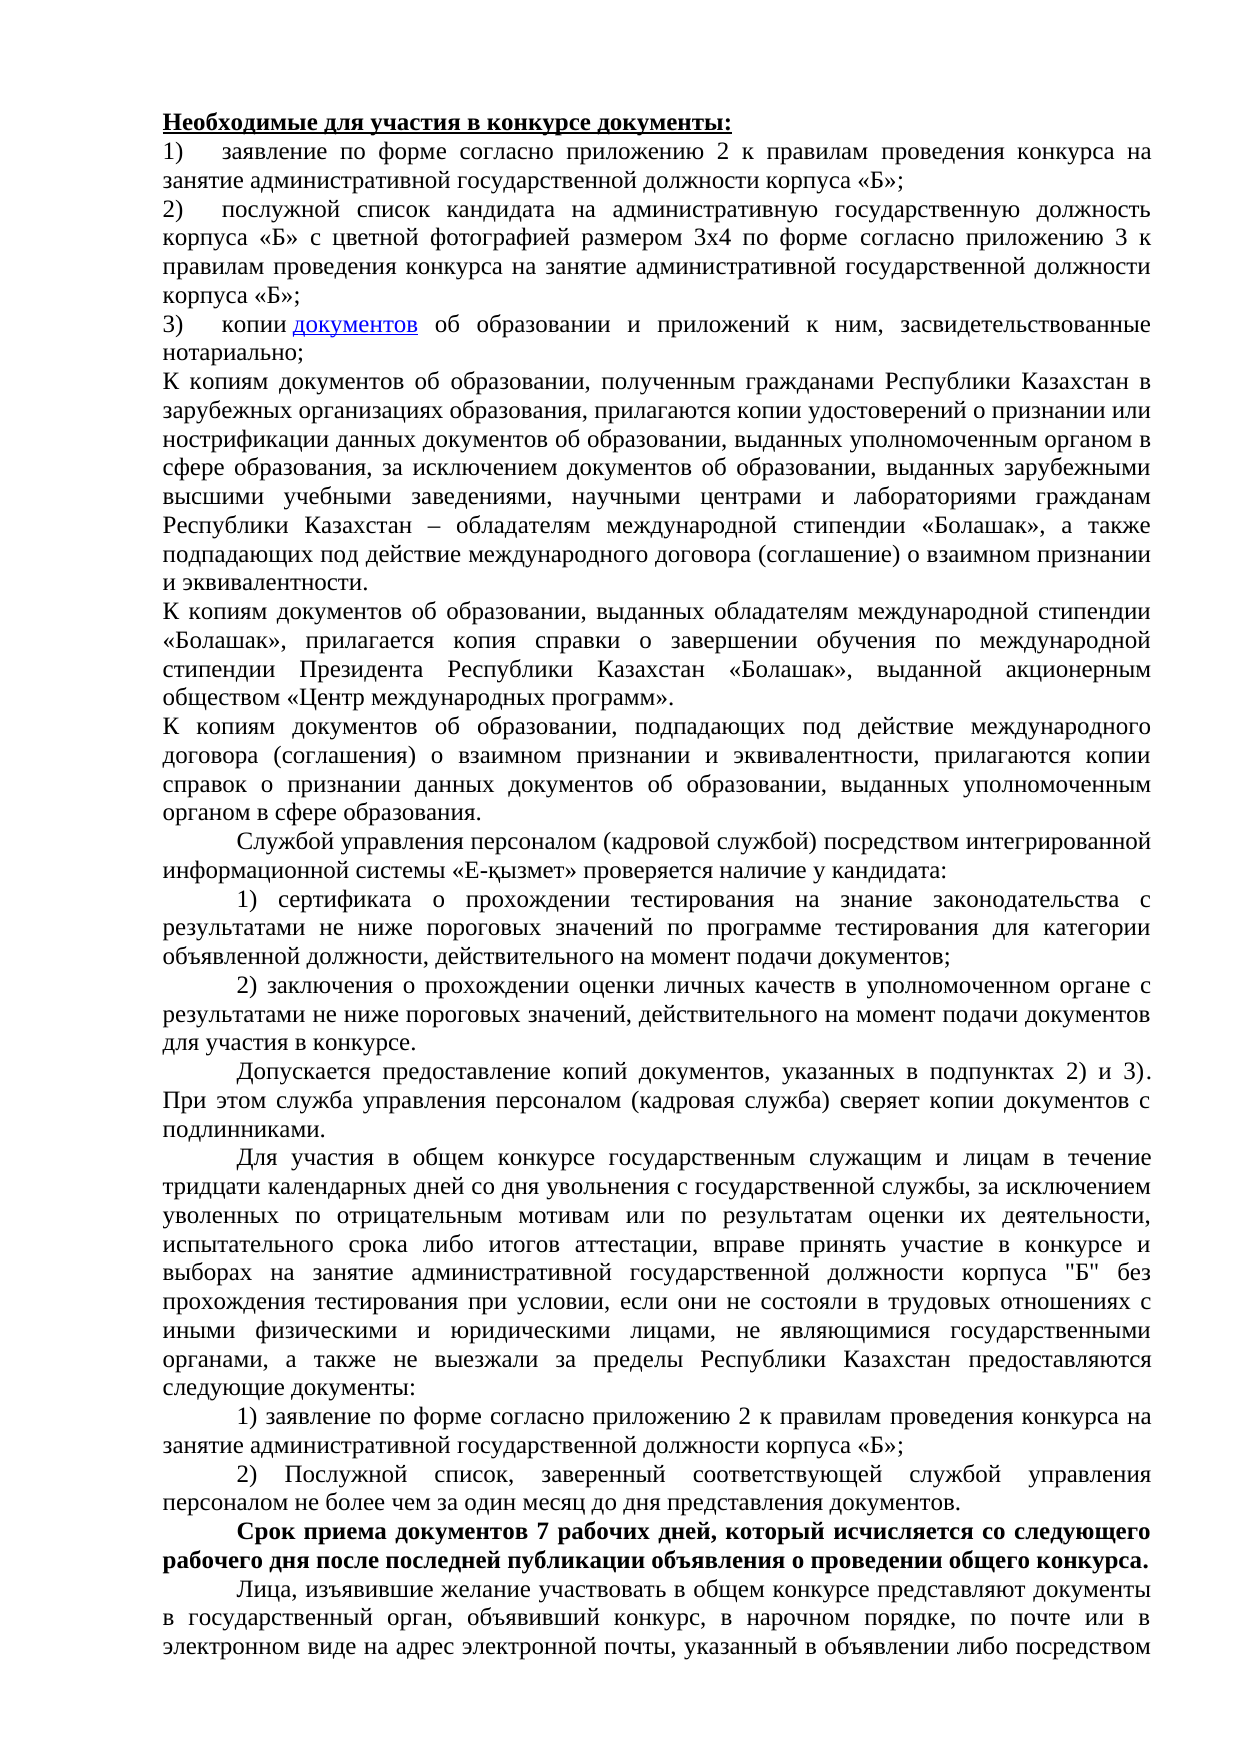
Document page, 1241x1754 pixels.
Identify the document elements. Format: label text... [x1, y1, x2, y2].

list заявление по форме согласно приложению 2 к правилам проведения конкурса на занятие административной государственной должности корпуса «Б»; [162, 136, 1152, 194]
text Допускается предоставление копий документов, указанных в подпунктах 2) и 3). При этом служба управления персоналом (кадровая служба) сверяет копии документов с подлинниками. [162, 1056, 1152, 1142]
text 1) сертификата о прохождении тестирования на знание законодательства с результатами не ниже пороговых значений по программе тестирования для категории объявленной должности, действительного на момент подачи документов; [162, 884, 1152, 970]
text Для участия в общем конкурсе государственным служащим и лицам в течение тридцати календарных дней со дня увольнения с государственной службы, за исключением уволенных по отрицательным мотивам или по результатам оценки их деятельности, испытательного срока либо итогов аттестации, вправе принять участие в конкурсе и выборах на занятие административной государственной должности корпуса "Б" без прохождения тестирования при условии, если они не состояли в трудовых отношениях с иными физическими и юридическими лицами, не являющимися государственными органами, а также не выезжали за пределы Республики Казахстан предоставляются следующие документы: [162, 1142, 1152, 1401]
text Необходимые для участия в конкурсе документы: [162, 107, 1152, 136]
text 2) Послужной список, заверенный соответствующей службой управления персоналом не более чем за один месяц до дня представления документов. [162, 1459, 1152, 1516]
text Службой управления персоналом (кадровой службой) посредством интегрированной информационной системы «Е-қызмет» проверяется наличие у кандидата: [162, 826, 1152, 884]
text К копиям документов об образовании, подпадающих под действие международного договора (соглашения) о взаимном признании и эквивалентности, прилагаются копии справок о признании данных документов об образовании, выданных уполномоченным органом в сфере образования. [162, 711, 1152, 826]
text К копиям документов об образовании, выданных обладателям международной стипендии «Болашак», прилагается копия справки о завершении обучения по международной стипендии Президента Республики Казахстан «Болашак», выданной акционерным обществом «Центр международных программ». [162, 596, 1152, 711]
text Срок приема документов 7 рабочих дней, который исчисляется со следующего рабочего дня после последней публикации объявления о проведении общего конкурса. [162, 1516, 1152, 1574]
list послужной список кандидата на административную государственную должность корпуса «Б» с цветной фотографией размером 3х4 по форме согласно приложению 3 к правилам проведения конкурса на занятие административной государственной должности корпуса «Б»; [162, 194, 1152, 309]
text 2) заключения о прохождении оценки личных качеств в уполномоченном органе с результатами не ниже пороговых значений, действительного на момент подачи документов для участия в конкурсе. [162, 970, 1152, 1056]
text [162, 1574, 1152, 1660]
list копии документов об образовании и приложений к ним, засвидетельствованные нотариально; [162, 309, 1152, 366]
text 1) заявление по форме согласно приложению 2 к правилам проведения конкурса на занятие административной государственной должности корпуса «Б»; [162, 1401, 1152, 1459]
text К копиям документов об образовании, полученным гражданами Республики Казахстан в зарубежных организациях образования, прилагаются копии удостоверений о признании или нострификации данных документов об образовании, выданных уполномоченным органом в сфере образования, за исключением документов об образовании, выданных зарубежными высшими учебными заведениями, научными центрами и лабораториями гражданам Республики Казахстан – обладателям международной стипендии «Болашак», а также подпадающих под действие международного договора (соглашение) о взаимном признании и эквивалентности. [162, 366, 1152, 596]
